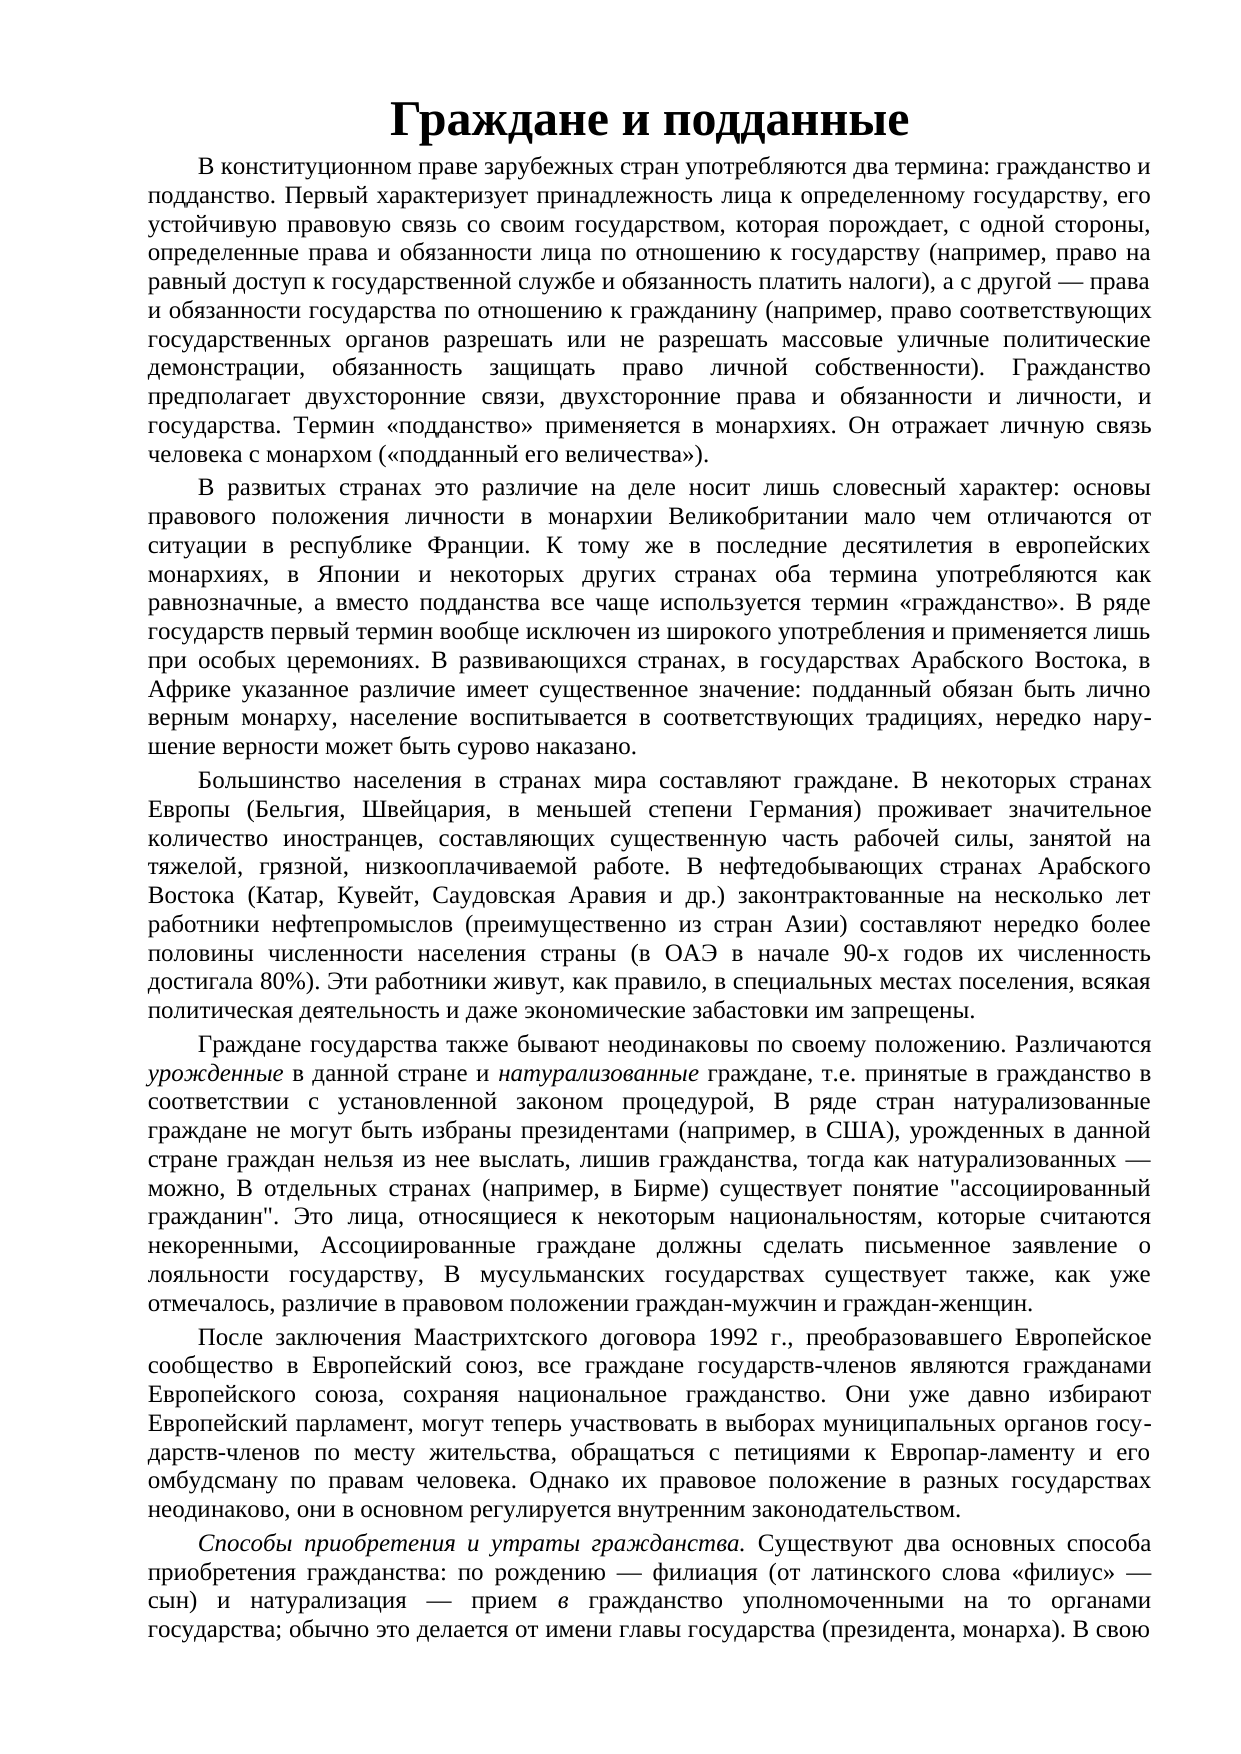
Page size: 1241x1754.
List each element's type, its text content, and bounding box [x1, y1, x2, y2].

text Граждане государства также бывают неодинаковы по своему положению. Различаются урожденные в данной стране и натурализованные граждане, т.е. принятые в гражданство в соответствии с установленной законом процедурой, В ряде стран натурализованные граждане не могут быть избраны президентами (например, в США), урожденных в данной стране граждан нельзя из нее выслать, лишив гражданства, тогда как натурализованных — можно, В отдельных странах (например, в Бирме) существует понятие "ассоциированный гражданин". Это лица, относящиеся к некоторым национальностям, которые считаются некоренными, Ассоциированные граждане должны сделать письменное заявление о лояльности государству, В мусульманских государствах существует также, как уже отмечалось, различие в правовом положении граждан-мужчин и граждан-женщин. [148, 1029, 1152, 1316]
text После заключения Маастрихтского договора 1992 г., преобразовавшего Европейское сообщество в Европейский союз, все граждане государств-членов являются гражданами Европейского союза, сохраняя национальное гражданство. Они уже давно избирают Европейский парламент, могут теперь участвовать в выборах муниципальных органов государств-членов по месту жительства, обращаться с петициями к Европар-ламенту и его омбудсману по правам человека. Однако их правовое положение в разных государствах неодинаково, они в основном регулируется внутренним законодательством. [148, 1322, 1152, 1523]
subtitle Граждане и подданные [148, 88, 1152, 146]
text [148, 1528, 1152, 1643]
text Большинство населения в странах мира составляют граждане. В некоторых странах Европы (Бельгия, Швейцария, в меньшей степени Германия) проживает значительное количество иностранцев, составляющих существенную часть рабочей силы, занятой на тяжелой, грязной, низкооплачиваемой работе. В нефтедобывающих странах Арабского Востока (Катар, Кувейт, Саудовская Аравия и др.) законтрактованные на несколько лет работники нефтепромыслов (преимущественно из стран Азии) составляют нередко более половины численности населения страны (в ОАЭ в начале 90-х годов их численность достигала 80%). Эти работники живут, как правило, в специальных местах поселения, всякая политическая деятельность и даже экономические забастовки им запрещены. [148, 765, 1152, 1024]
text В развитых странах это различие на деле носит лишь словесный характер: основы правового положения личности в монархии Великобритании мало чем отличаются от ситуации в республике Франции. К тому же в последние десятилетия в европейских монархиях, в Японии и некоторых других странах оба термина употребляются как равнозначные, а вместо подданства все чаще используется термин «гражданство». В ряде государств первый термин вообще исключен из широкого употребления и применяется лишь при особых церемониях. В развивающихся странах, в государствах Арабского Востока, в Африке указанное различие имеет существенное значение: подданный обязан быть лично верным монарху, население воспитывается в соответствующих традициях, нередко нарушение верности может быть сурово наказано. [148, 472, 1152, 760]
text В конституционном праве зарубежных стран употребляются два термина: гражданство и подданство. Первый характеризует принадлежность лица к определенному государству, его устойчивую правовую связь со своим государством, которая порождает, с одной стороны, определенные права и обязанности лица по отношению к государству (например, право на равный доступ к государственной службе и обязанность платить налоги), а с другой — права и обязанности государства по отношению к гражданину (например, право соответствующих государственных органов разрешать или не разрешать массовые уличные политические демонстрации, обязанность защищать право личной собственности). Гражданство предполагает двухсторонние связи, двухсторонние права и обязанности и личности, и государства. Термин «подданство» применяется в монархиях. Он отражает личную связь человека с монархом («подданный его величества»). [148, 151, 1152, 467]
